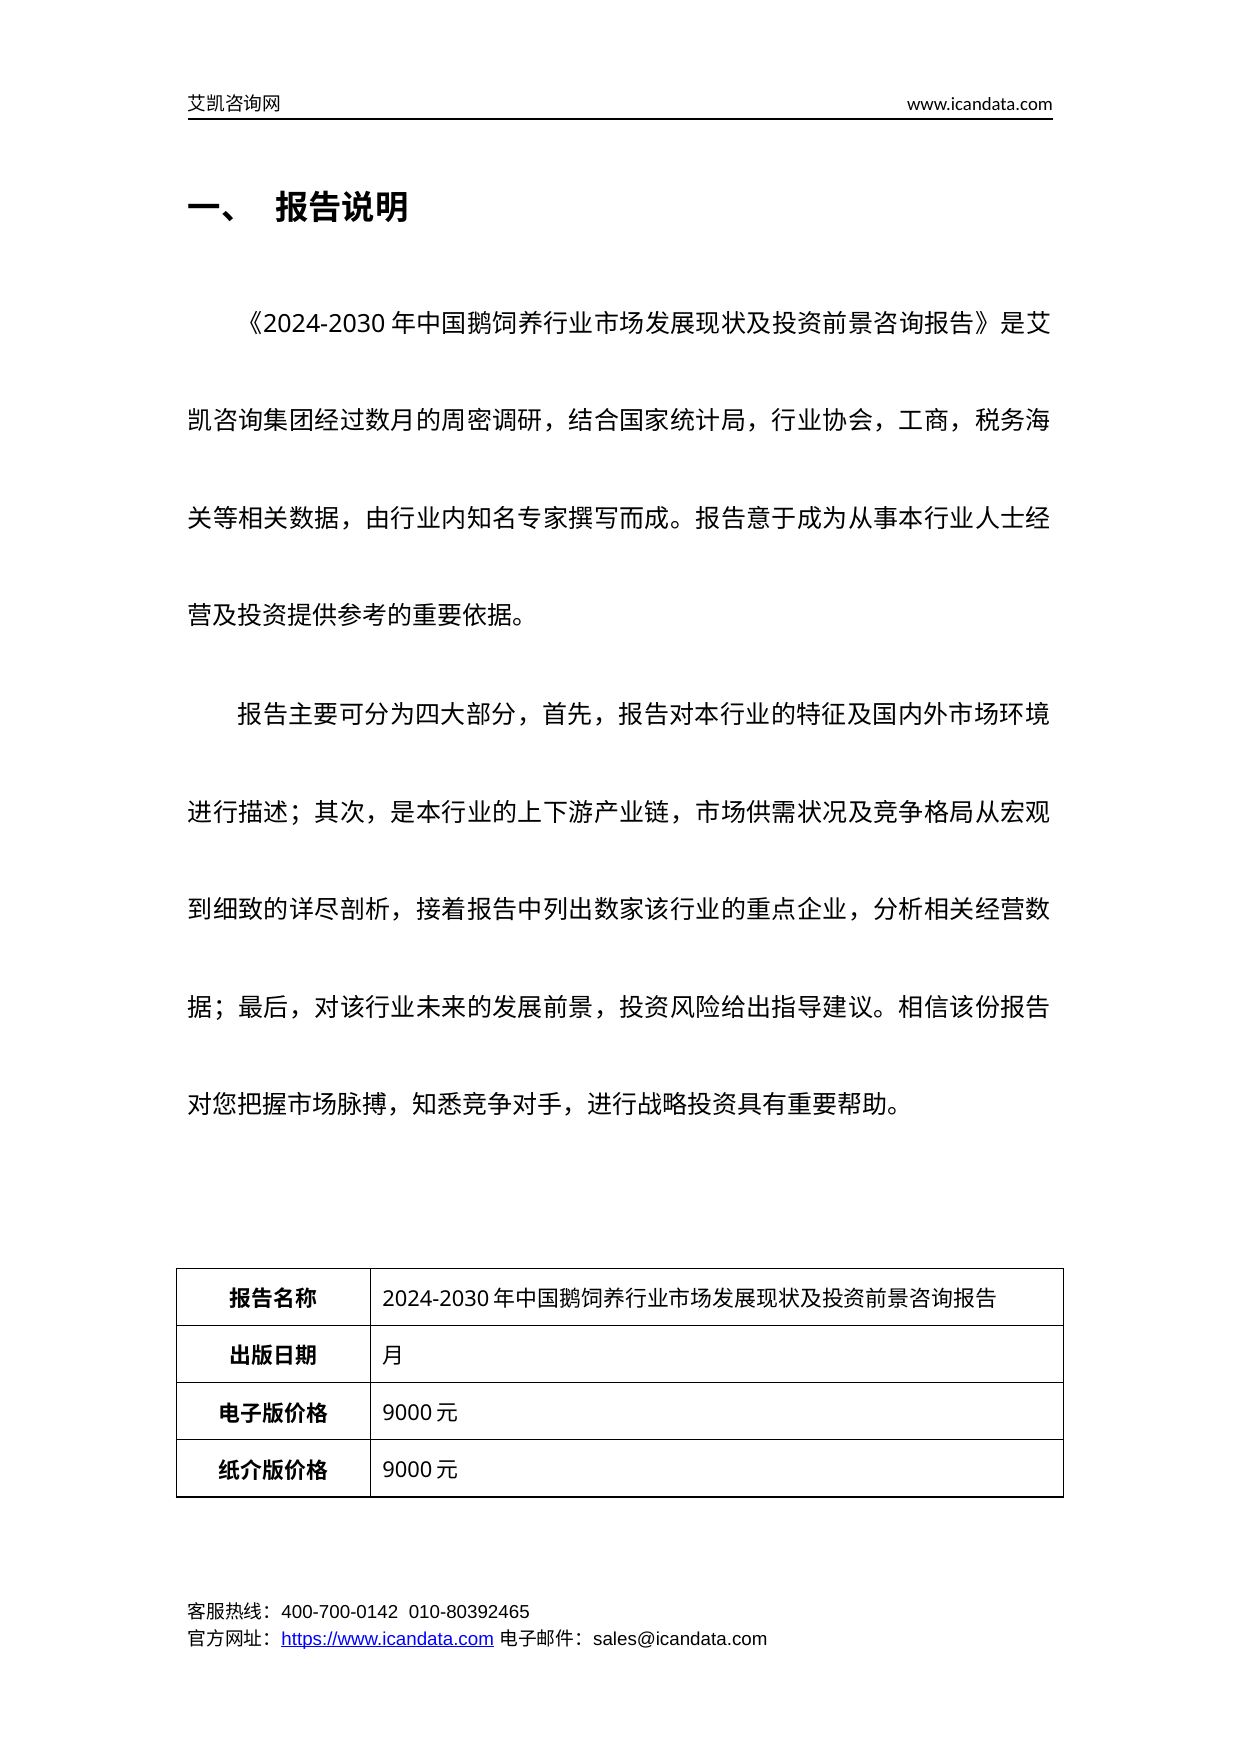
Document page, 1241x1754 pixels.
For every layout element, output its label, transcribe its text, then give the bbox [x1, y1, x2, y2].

table_cell 9000元 [371, 1440, 1063, 1496]
table_cell 9000元 [371, 1383, 1063, 1439]
table_cell 月 [371, 1326, 1063, 1382]
subtitle 报告说明 [187, 172, 1053, 237]
text 《2024-2030年中国鹅饲养行业市场发展现状及投资前景咨询报告》是艾凯咨询集团经过数月的周密调研，结合国家统计局，行业协会，工商，税务海关等相关数据，由行业内知名专家撰写而成。报告意于成为从事本行业人士经营及投资提供参考的重要依据。 [187, 289, 1053, 646]
table_header 报告名称 [177, 1269, 370, 1325]
table_header 2024-2030年中国鹅饲养行业市场发展现状及投资前景咨询报告 [371, 1269, 1063, 1325]
text 报告主要可分为四大部分，首先，报告对本行业的特征及国内外市场环境进行描述；其次，是本行业的上下游产业链，市场供需状况及竞争格局从宏观到细致的详尽剖析，接着报告中列出数家该行业的重点企业，分析相关经营数据；最后，对该行业未来的发展前景，投资风险给出指导建议。相信该份报告对您把握市场脉搏，知悉竞争对手，进行战略投资具有重要帮助。 [187, 681, 1053, 1136]
table_cell 纸介版价格 [177, 1440, 370, 1496]
table_cell 电子版价格 [177, 1383, 370, 1439]
table_cell 出版日期 [177, 1326, 370, 1382]
